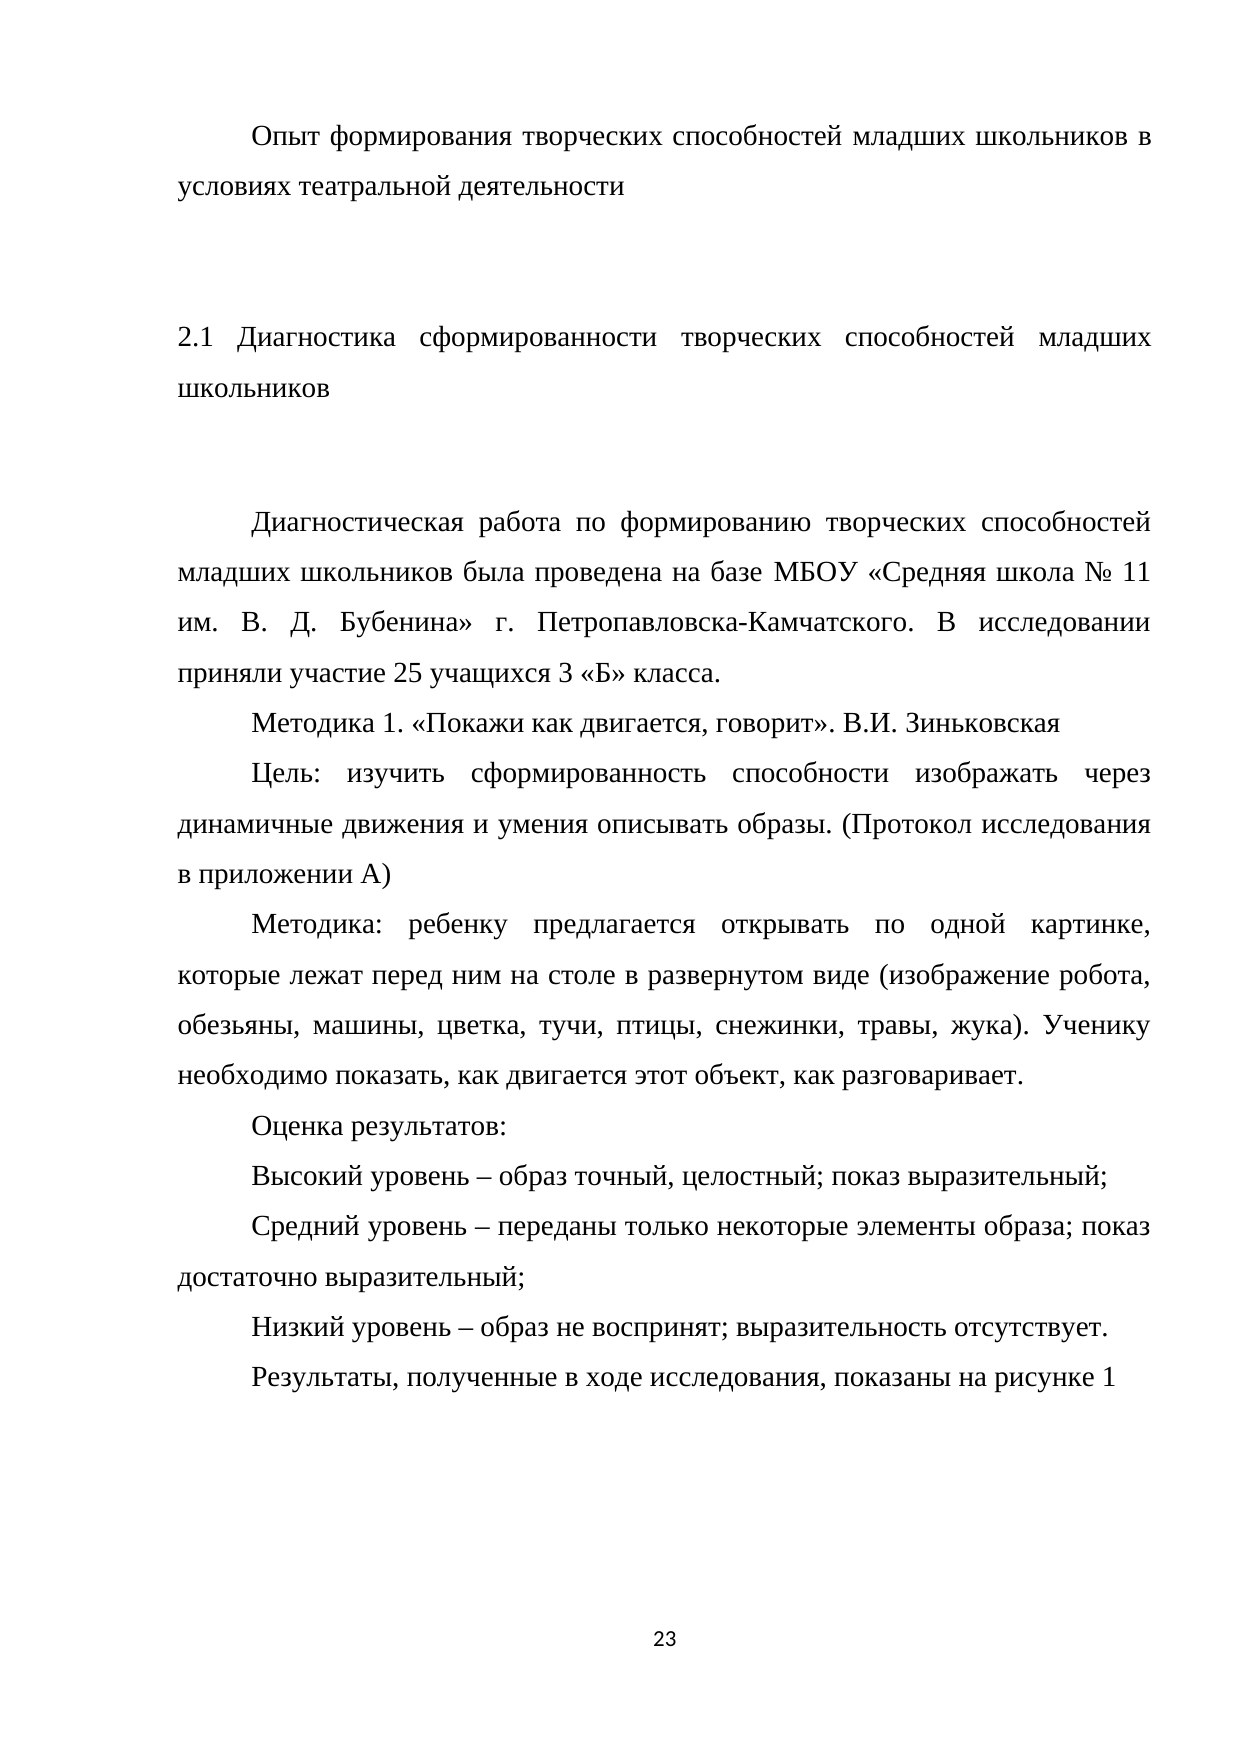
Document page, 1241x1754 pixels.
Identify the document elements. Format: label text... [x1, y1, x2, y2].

text Опыт формирования творческих способностей младших школьников в условиях театральной деятельности [177, 118, 1152, 202]
text Низкий уровень – образ не воспринят; выразительность отсутствует. [177, 1309, 1152, 1342]
text Методика 1. «Покажи как двигается, говорит». В.И. Зиньковская [177, 705, 1152, 739]
text Высокий уровень – образ точный, целостный; показ выразительный; [177, 1158, 1152, 1192]
text Средний уровень – переданы только некоторые элементы образа; показ достаточно выразительный; [177, 1208, 1152, 1292]
text Результаты, полученные в ходе исследования, показаны на рисунке 1 [177, 1359, 1152, 1393]
text 2.1 Диагностика сформированности творческих способностей младших школьников [177, 319, 1152, 403]
text Цель: изучить сформированность способности изображать через динамичные движения и умения описывать образы. (Протокол исследования в приложении А) [177, 756, 1152, 890]
text Методика: ребенку предлагается открывать по одной картинке, которые лежат перед ним на столе в развернутом виде (изображение робота, обезьяны, машины, цветка, тучи, птицы, снежинки, травы, жука). Ученику необходимо показать, как двигается этот объект, как разговаривает. [177, 906, 1152, 1091]
text Оценка результатов: [177, 1108, 1152, 1141]
text Диагностическая работа по формированию творческих способностей младших школьников была проведена на базе МБОУ «Средняя школа № 11 им. В. Д. Бубенина» г. Петропавловска-Камчатского. В исследовании приняли участие 25 учащихся 3 «Б» класса. [177, 504, 1152, 688]
